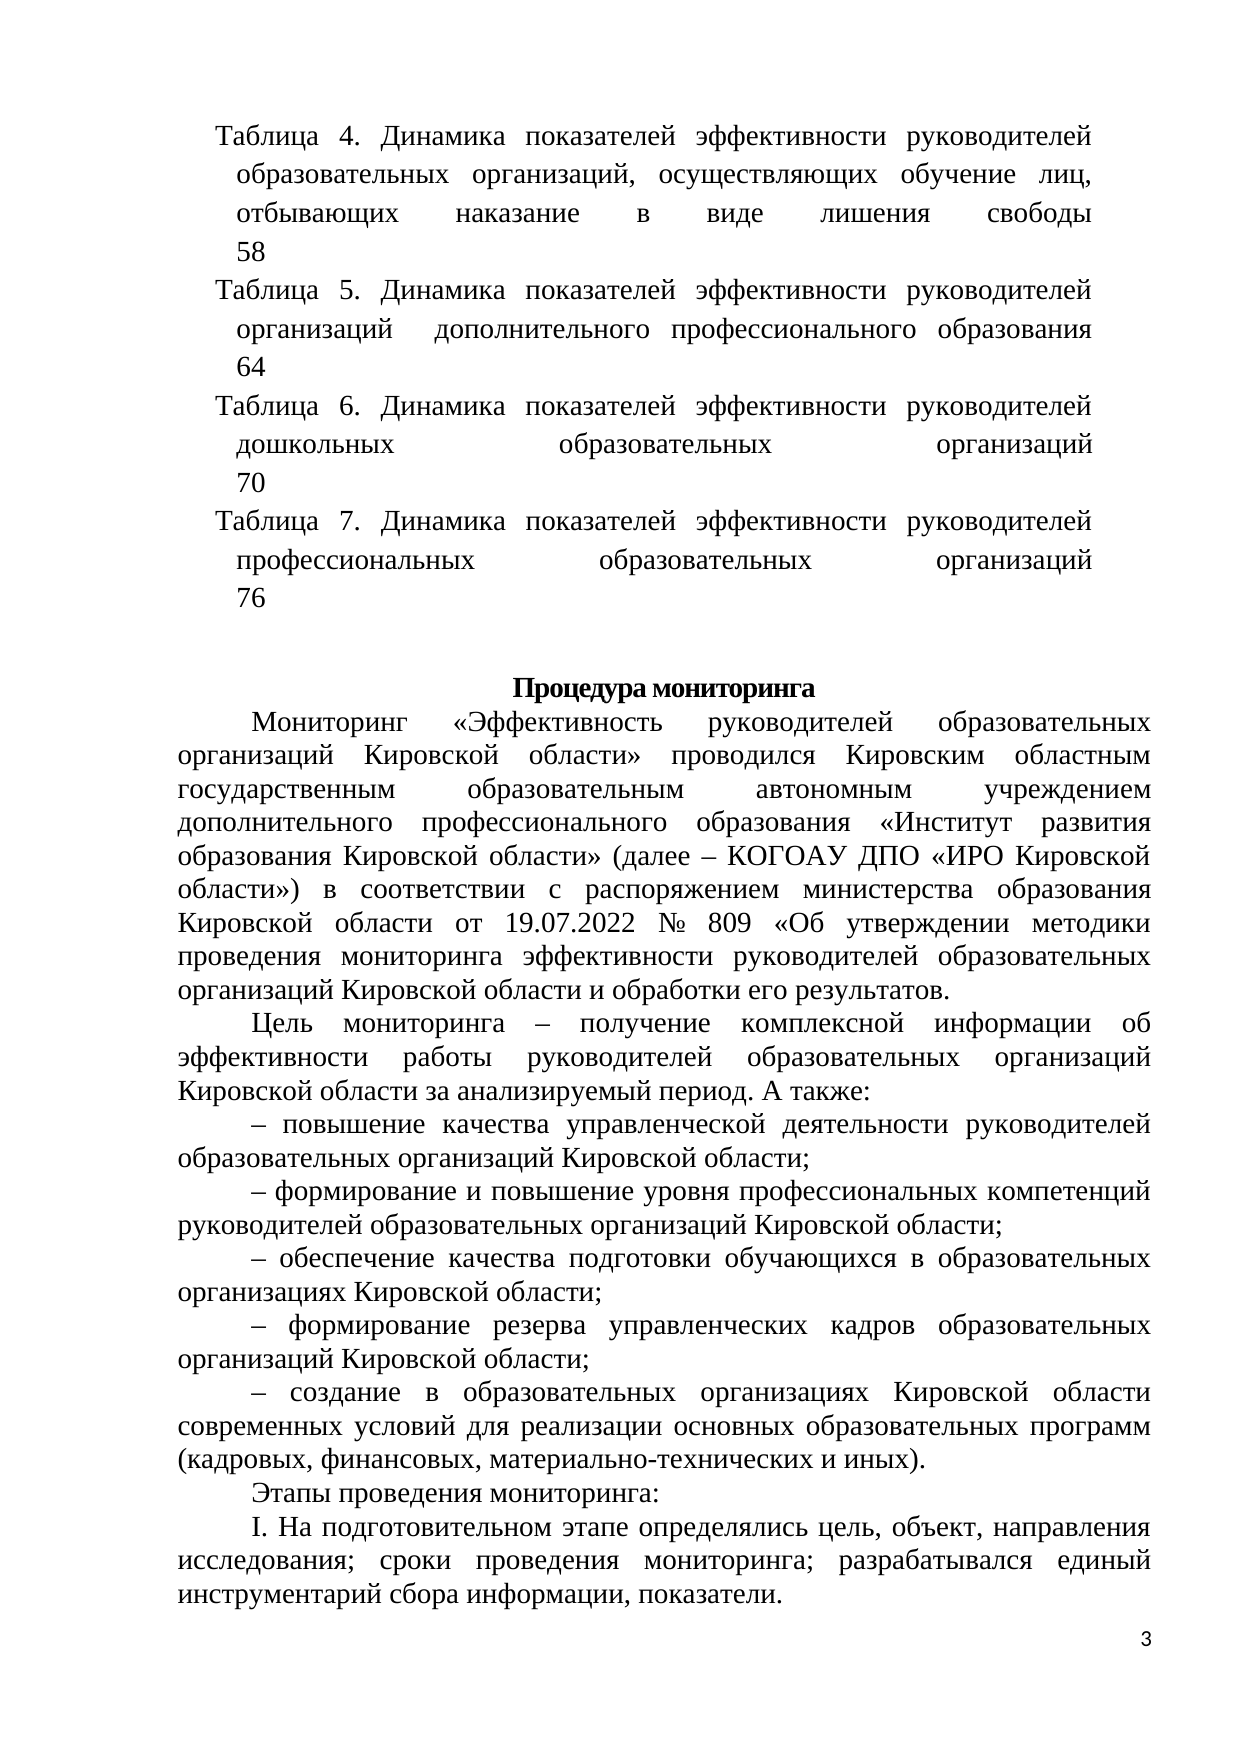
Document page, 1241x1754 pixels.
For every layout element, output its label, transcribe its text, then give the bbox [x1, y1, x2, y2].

text – формирование и повышение уровня профессиональных компетенций руководителей образовательных организаций Кировской области; [177, 1173, 1152, 1240]
text – формирование резерва управленческих кадров образовательных организаций Кировской области; [177, 1307, 1152, 1374]
text – повышение качества управленческой деятельности руководителей образовательных организаций Кировской области; [177, 1106, 1152, 1173]
text I. На подготовительном этапе определялись цель, объект, направления исследования; сроки проведения мониторинга; разрабатывался единый инструментарий сбора информации, показатели. [177, 1509, 1152, 1609]
text – создание в образовательных организациях Кировской области современных условий для реализации основных образовательных программ (кадровых, финансовых, материально-технических и иных). [177, 1374, 1152, 1475]
text Цель мониторинга – получение комплексной информации об эффективности работы руководителей образовательных организаций Кировской области за анализируемый период. А также: [177, 1006, 1152, 1106]
title Процедура мониторинга [177, 670, 1152, 704]
text – обеспечение качества подготовки обучающихся в образовательных организациях Кировской области; [177, 1240, 1152, 1307]
text Этапы проведения мониторинга: [177, 1475, 1152, 1509]
text Мониторинг «Эффективность руководителей образовательных организаций Кировской области» проводился Кировским областным государственным образовательным автономным учреждением дополнительного профессионального образования «Институт развития образования Кировской области» (далее – КОГОАУ ДПО «ИРО Кировской области») в соответствии с распоряжением министерства образования Кировской области от 19.07.2022 № 809 «Об утверждении методики проведения мониторинга эффективности руководителей образовательных организаций Кировской области и обработки его результатов. [177, 704, 1152, 1006]
